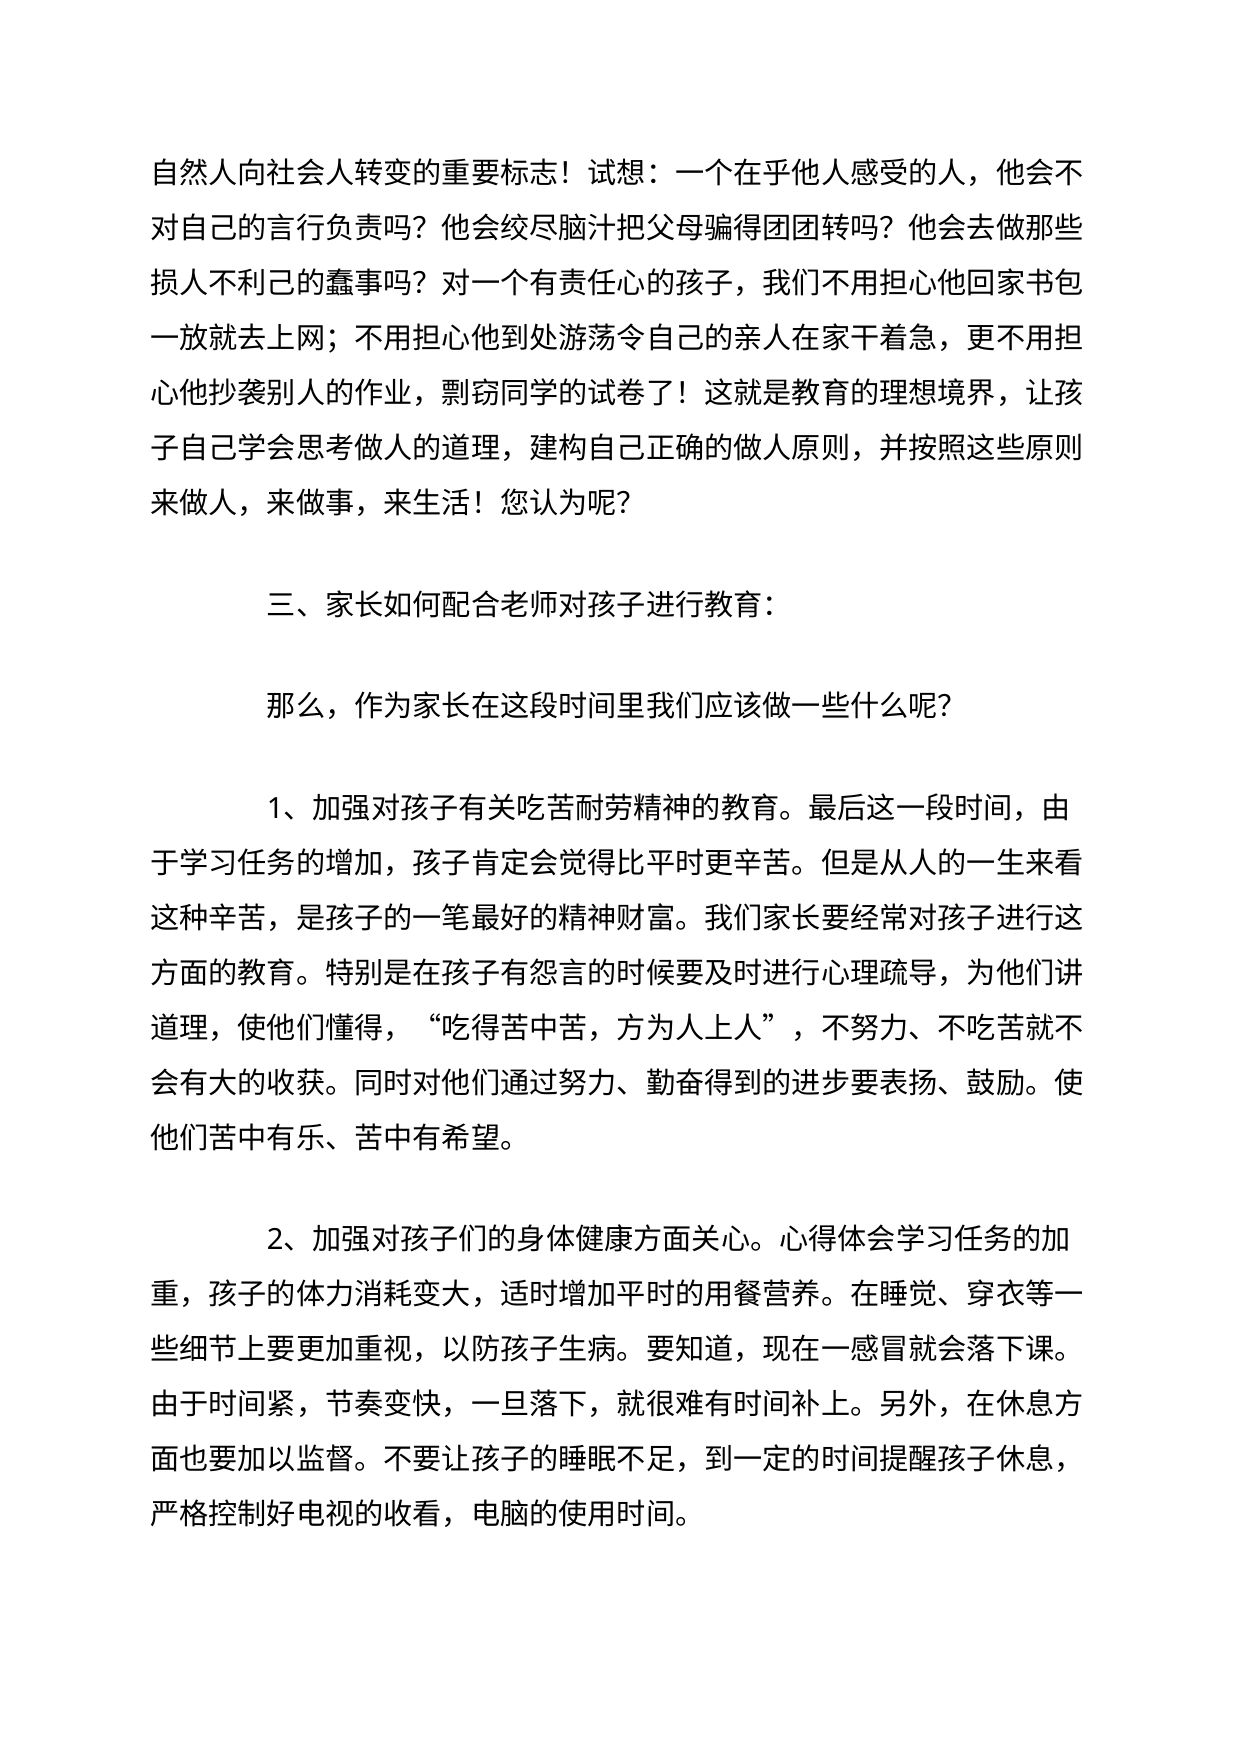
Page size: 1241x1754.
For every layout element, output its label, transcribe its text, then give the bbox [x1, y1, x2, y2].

text 2、加强对孩子们的身体健康方面关心。心得体会学习任务的加重，孩子的体力消耗变大，适时增加平时的用餐营养。在睡觉、穿衣等一些细节上要更加重视，以防孩子生病。要知道，现在一感冒就会落下课。由于时间紧，节奏变快，一旦落下，就很难有时间补上。另外，在休息方面也要加以监督。不要让孩子的睡眠不足，到一定的时间提醒孩子休息，严格控制好电视的收看，电脑的使用时间。 [150, 1216, 1090, 1533]
text 1、加强对孩子有关吃苦耐劳精神的教育。最后这一段时间，由于学习任务的增加，孩子肯定会觉得比平时更辛苦。但是从人的一生来看这种辛苦，是孩子的一笔最好的精神财富。我们家长要经常对孩子进行这方面的教育。特别是在孩子有怨言的时候要及时进行心理疏导，为他们讲道理，使他们懂得，“吃得苦中苦，方为人上人”，不努力、不吃苦就不会有大的收获。同时对他们通过努力、勤奋得到的进步要表扬、鼓励。使他们苦中有乐、苦中有希望。 [150, 785, 1090, 1156]
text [150, 150, 1090, 522]
text 三、家长如何配合老师对孩子进行教育： [150, 581, 1090, 623]
text 那么，作为家长在这段时间里我们应该做一些什么呢？ [150, 683, 1090, 725]
